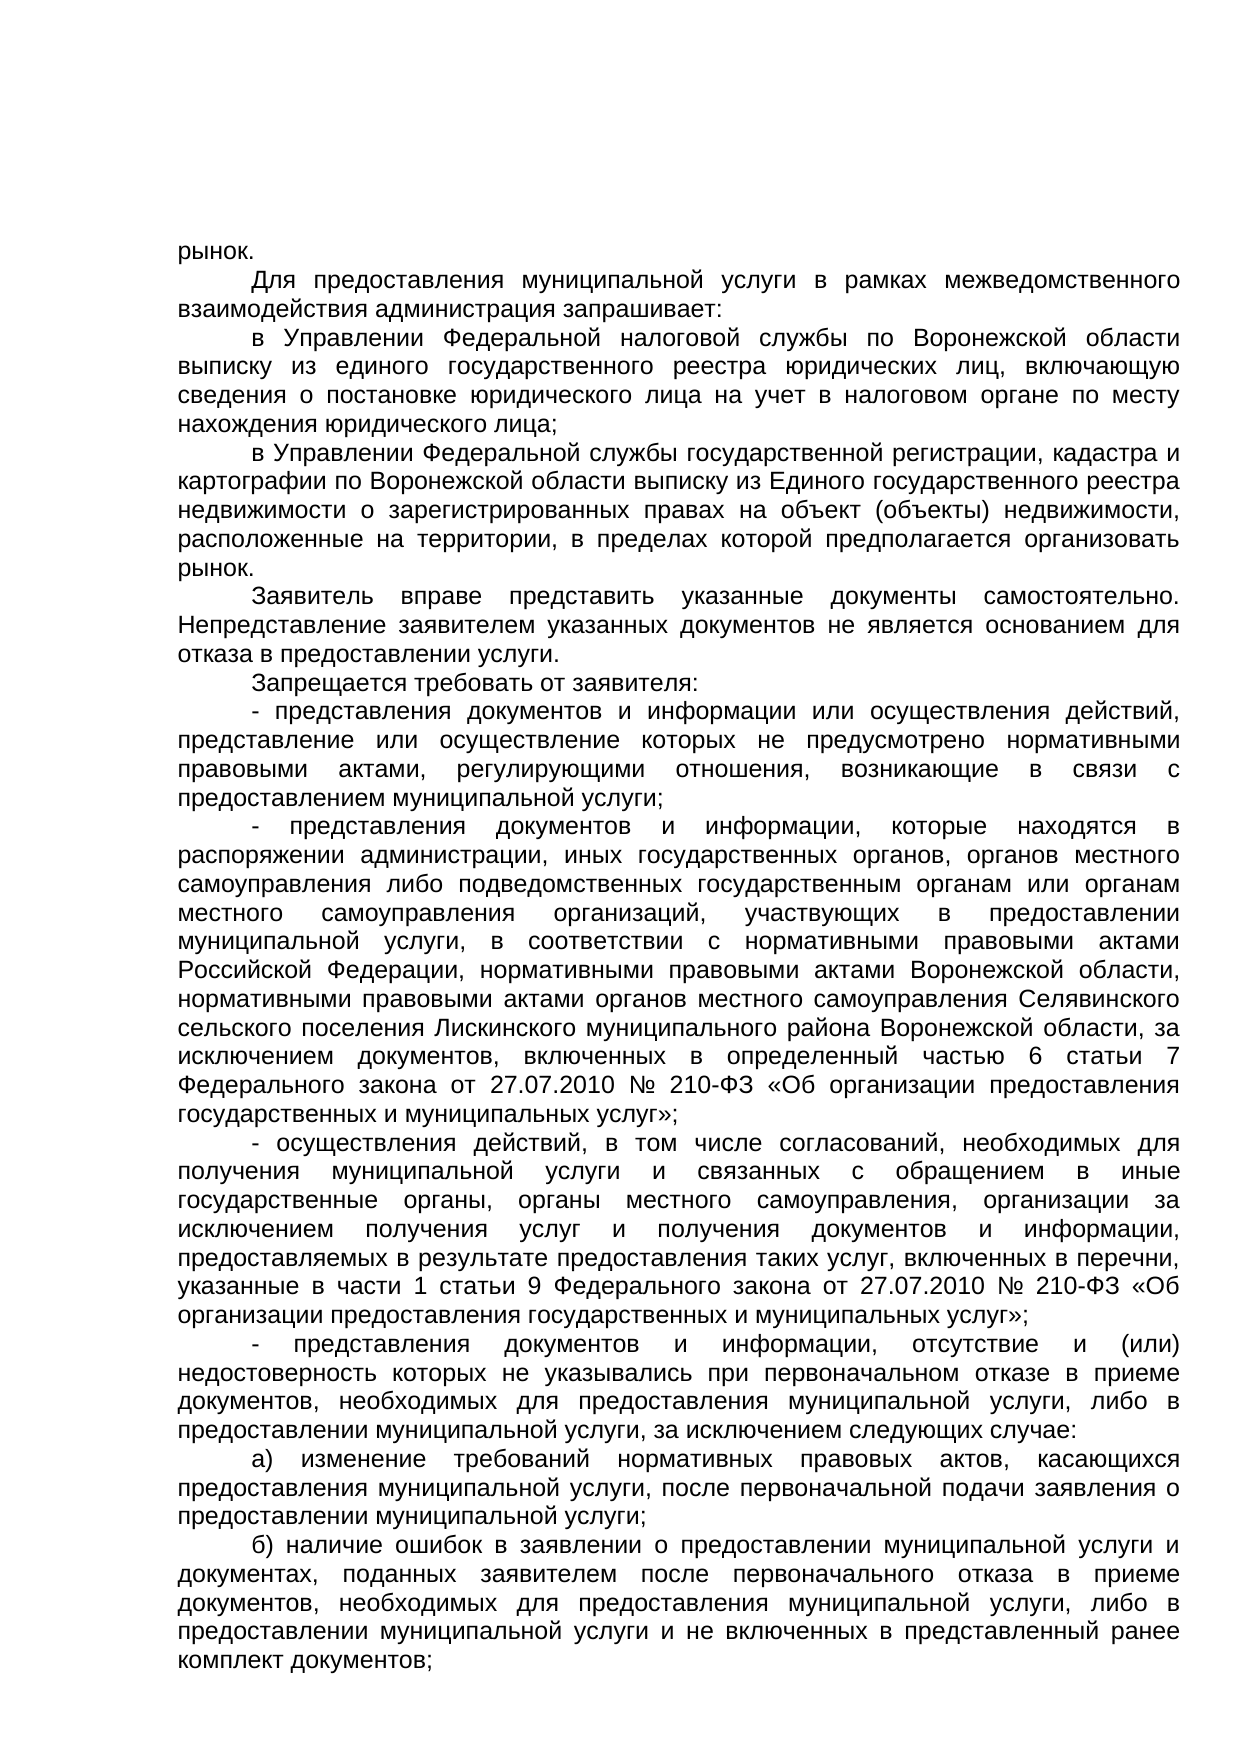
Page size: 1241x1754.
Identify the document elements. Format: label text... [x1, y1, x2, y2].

text Заявитель вправе представить указанные документы самостоятельно. Непредставление заявителем указанных документов не является основанием для отказа в предоставлении услуги. [177, 581, 1181, 667]
text - представления документов и информации, которые находятся в распоряжении администрации, иных государственных органов, органов местного самоуправления либо подведомственных государственным органам или органам местного самоуправления организаций, участвующих в предоставлении муниципальной услуги, в соответствии с нормативными правовыми актами Российской Федерации, нормативными правовыми актами Воронежской области, нормативными правовыми актами органов местного самоуправления Селявинского сельского поселения Лискинского муниципального района Воронежской области, за исключением документов, включенных в определенный частью 6 статьи 7 Федерального закона от 27.07.2010 № 210-ФЗ «Об организации предоставления государственных и муниципальных услуг»; [177, 811, 1181, 1127]
text - представления документов и информации, отсутствие и (или) недостоверность которых не указывались при первоначальном отказе в приеме документов, необходимых для предоставления муниципальной услуги, либо в предоставлении муниципальной услуги, за исключением следующих случае: [177, 1329, 1181, 1444]
text а) изменение требований нормативных правовых актов, касающихся предоставления муниципальной услуги, после первоначальной подачи заявления о предоставлении муниципальной услуги; [177, 1444, 1181, 1530]
text б) наличие ошибок в заявлении о предоставлении муниципальной услуги и документах, поданных заявителем после первоначального отказа в приеме документов, необходимых для предоставления муниципальной услуги, либо в предоставлении муниципальной услуги и не включенных в представленный ранее комплект документов; [177, 1530, 1181, 1674]
text - осуществления действий, в том числе согласований, необходимых для получения муниципальной услуги и связанных с обращением в иные государственные органы, органы местного самоуправления, организации за исключением получения услуг и получения документов и информации, предоставляемых в результате предоставления таких услуг, включенных в перечни, указанные в части 1 статьи 9 Федерального закона от 27.07.2010 № 210-ФЗ «Об организации предоставления государственных и муниципальных услуг»; [177, 1127, 1181, 1329]
text Для предоставления муниципальной услуги в рамках межведомственного взаимодействия администрация запрашивает: [177, 265, 1181, 322]
text - представления документов и информации или осуществления действий, представление или осуществление которых не предусмотрено нормативными правовыми актами, регулирующими отношения, возникающие в связи с предоставлением муниципальной услуги; [177, 696, 1181, 811]
text в Управлении Федеральной службы государственной регистрации, кадастра и картографии по Воронежской области выписку из Единого государственного реестра недвижимости о зарегистрированных правах на объект (объекты) недвижимости, расположенные на территории, в пределах которой предполагается организовать рынок. [177, 437, 1181, 581]
text Запрещается требовать от заявителя: [177, 667, 1181, 696]
text в Управлении Федеральной налоговой службы по Воронежской области выписку из единого государственного реестра юридических лиц, включающую сведения о постановке юридического лица на учет в налоговом органе по месту нахождения юридического лица; [177, 322, 1181, 437]
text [177, 236, 1181, 265]
